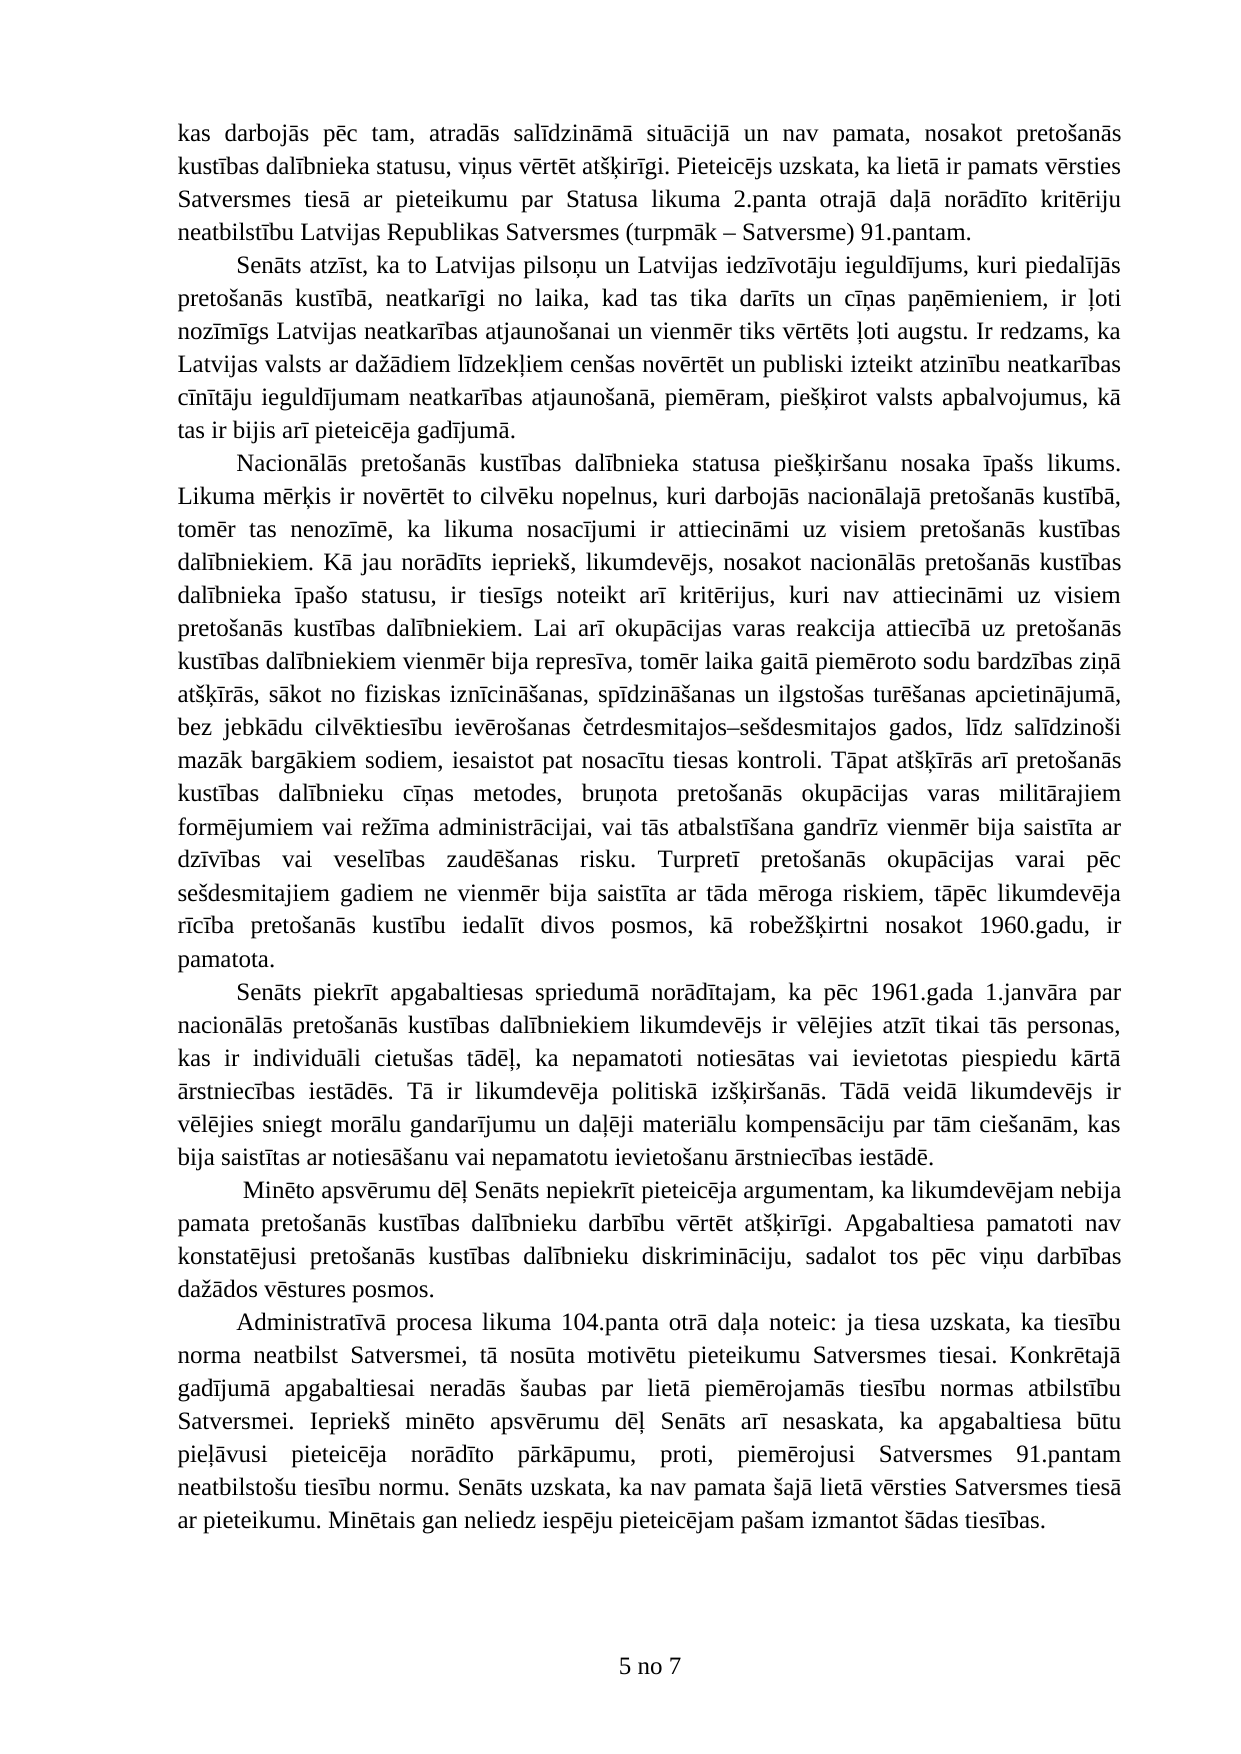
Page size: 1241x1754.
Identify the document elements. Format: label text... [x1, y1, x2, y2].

text Senāts piekrīt apgabaltiesas spriedumā norādītajam, ka pēc 1961.gada 1.janvāra par nacionālās pretošanās kustības dalībniekiem likumdevējs ir vēlējies atzīt tikai tās personas, kas ir individuāli cietušas tādēļ, ka nepamatoti notiesātas vai ievietotas piespiedu kārtā ārstniecības iestādēs. Tā ir likumdevēja politiskā izšķiršanās. Tādā veidā likumdevējs ir vēlējies sniegt morālu gandarījumu un daļēji materiālu kompensāciju par tām ciešanām, kas bija saistītas ar notiesāšanu vai nepamatotu ievietošanu ārstniecības iestādē. [177, 977, 1122, 1171]
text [177, 118, 1122, 246]
text Nacionālās pretošanās kustības dalībnieka statusa piešķiršanu nosaka īpašs likums. Likuma mērķis ir novērtēt to cilvēku nopelnus, kuri darbojās nacionālajā pretošanās kustībā, tomēr tas nenozīmē, ka likuma nosacījumi ir attiecināmi uz visiem pretošanās kustības dalībniekiem. Kā jau norādīts iepriekš, likumdevējs, nosakot nacionālās pretošanās kustības dalībnieka īpašo statusu, ir tiesīgs noteikt arī kritērijus, kuri nav attiecināmi uz visiem pretošanās kustības dalībniekiem. Lai arī okupācijas varas reakcija attiecībā uz pretošanās kustības dalībniekiem vienmēr bija represīva, tomēr laika gaitā piemēroto sodu bardzības ziņā atšķīrās, sākot no fiziskas iznīcināšanas, spīdzināšanas un ilgstošas turēšanas apcietinājumā, bez jebkādu cilvēktiesību ievērošanas četrdesmitajos–sešdesmitajos gados, līdz salīdzinoši mazāk bargākiem sodiem, iesaistot pat nosacītu tiesas kontroli. Tāpat atšķīrās arī pretošanās kustības dalībnieku cīņas metodes, bruņota pretošanās okupācijas varas militārajiem formējumiem vai režīma administrācijai, vai tās atbalstīšana gandrīz vienmēr bija saistīta ar dzīvības vai veselības zaudēšanas risku. Turpretī pretošanās okupācijas varai pēc sešdesmitajiem gadiem ne vienmēr bija saistīta ar tāda mēroga riskiem, tāpēc likumdevēja rīcība pretošanās kustību iedalīt divos posmos, kā robežšķirtni nosakot 1960.gadu, ir pamatota. [177, 448, 1122, 972]
text Senāts atzīst, ka to Latvijas pilsoņu un Latvijas iedzīvotāju ieguldījums, kuri piedalījās pretošanās kustībā, neatkarīgi no laika, kad tas tika darīts un cīņas paņēmieniem, ir ļoti nozīmīgs Latvijas neatkarības atjaunošanai un vienmēr tiks vērtēts ļoti augstu. Ir redzams, ka Latvijas valsts ar dažādiem līdzekļiem cenšas novērtēt un publiski izteikt atzinību neatkarības cīnītāju ieguldījumam neatkarības atjaunošanā, piemēram, piešķirot valsts apbalvojumus, kā tas ir bijis arī pieteicēja gadījumā. [177, 250, 1122, 444]
text Administratīvā procesa likuma 104.panta otrā daļa noteic: ja tiesa uzskata, ka tiesību norma neatbilst Satversmei, tā nosūta motivētu pieteikumu Satversmes tiesai. Konkrētajā gadījumā apgabaltiesai neradās šaubas par lietā piemērojamās tiesību normas atbilstību Satversmei. Iepriekš minēto apsvērumu dēļ Senāts arī nesaskata, ka apgabaltiesa būtu pieļāvusi pieteicēja norādīto pārkāpumu, proti, piemērojusi Satversmes 91.pantam neatbilstošu tiesību normu. Senāts uzskata, ka nav pamata šajā lietā vērsties Satversmes tiesā ar pieteikumu. Minētais gan neliedz iespēju pieteicējam pašam izmantot šādas tiesības. [177, 1307, 1122, 1534]
text Minēto apsvērumu dēļ Senāts nepiekrīt pieteicēja argumentam, ka likumdevējam nebija pamata pretošanās kustības dalībnieku darbību vērtēt atšķirīgi. Apgabaltiesa pamatoti nav konstatējusi pretošanās kustības dalībnieku diskrimināciju, sadalot tos pēc viņu darbības dažādos vēstures posmos. [177, 1175, 1122, 1303]
